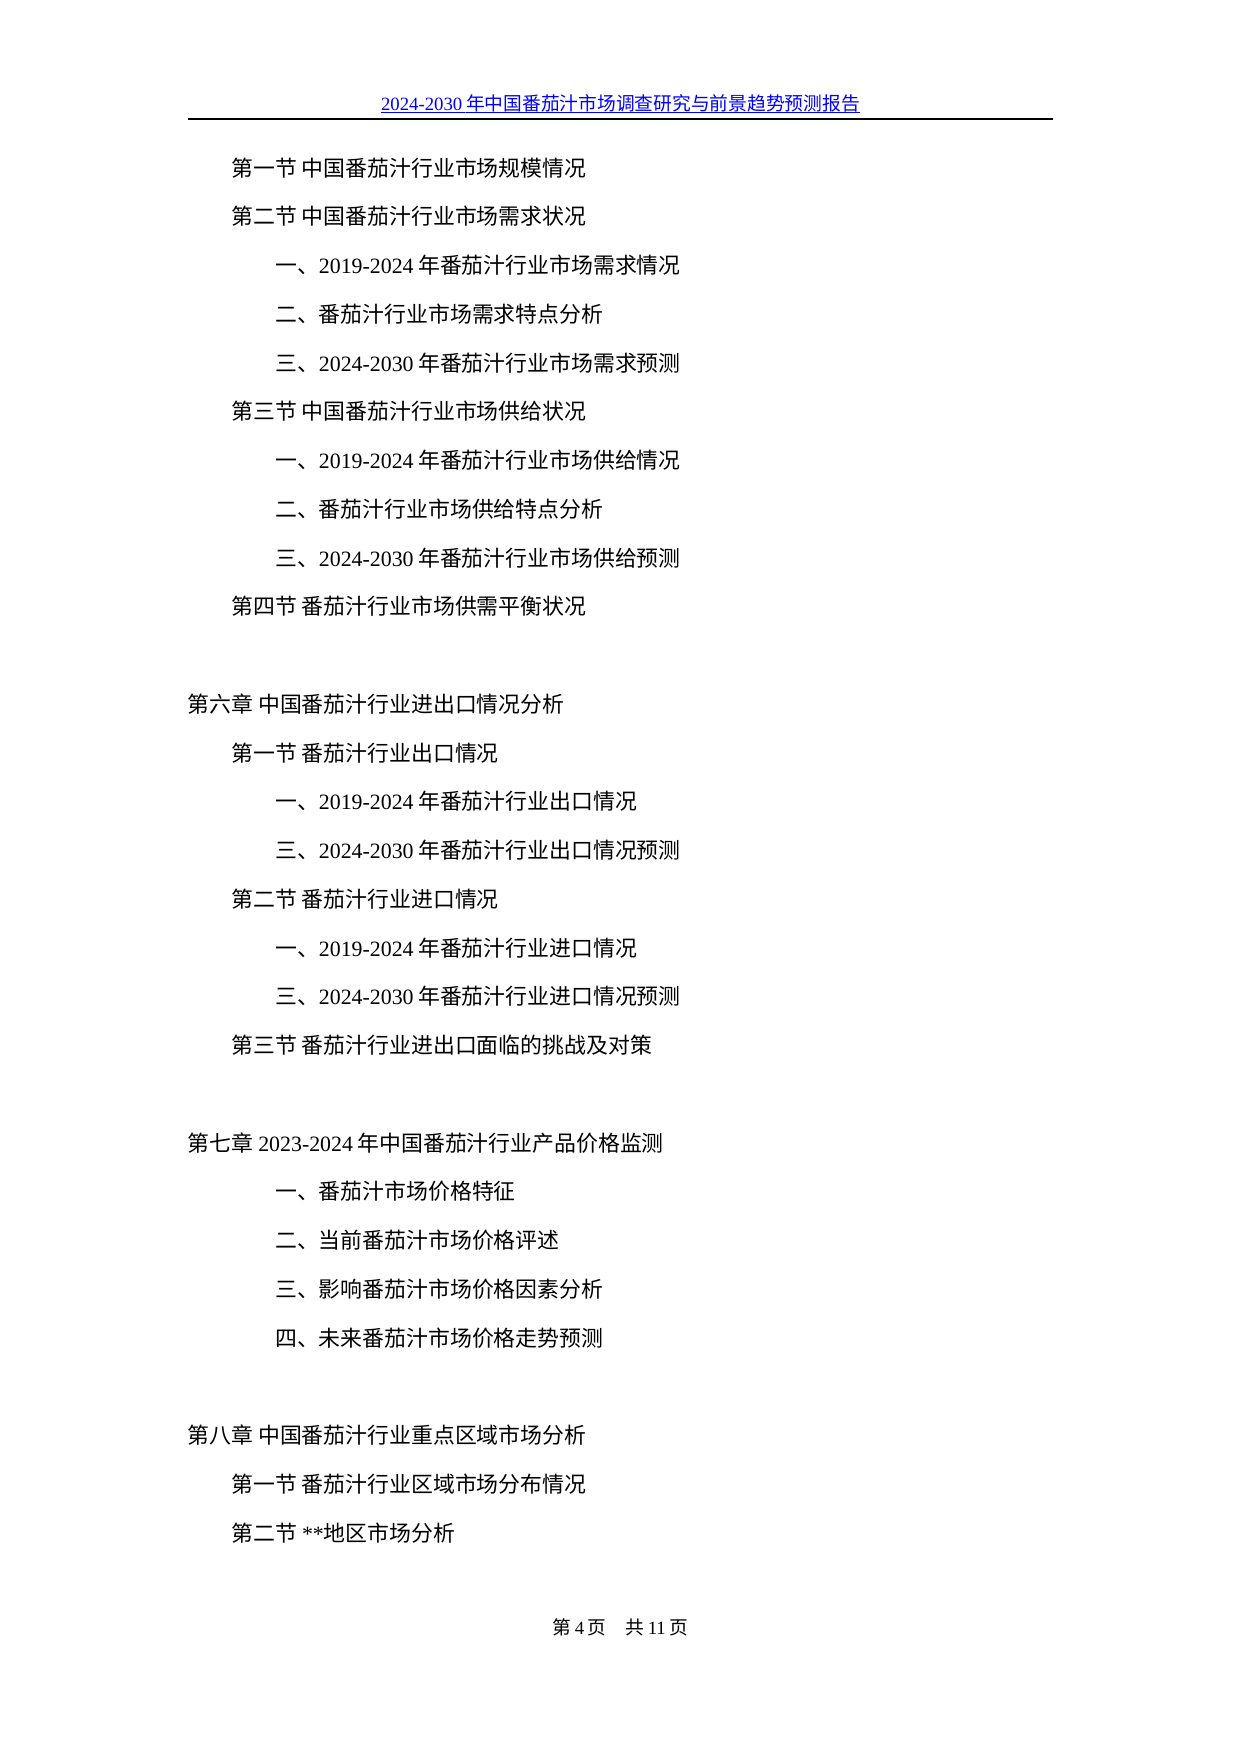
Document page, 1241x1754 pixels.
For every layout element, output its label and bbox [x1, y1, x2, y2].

text [187, 150, 1053, 1548]
